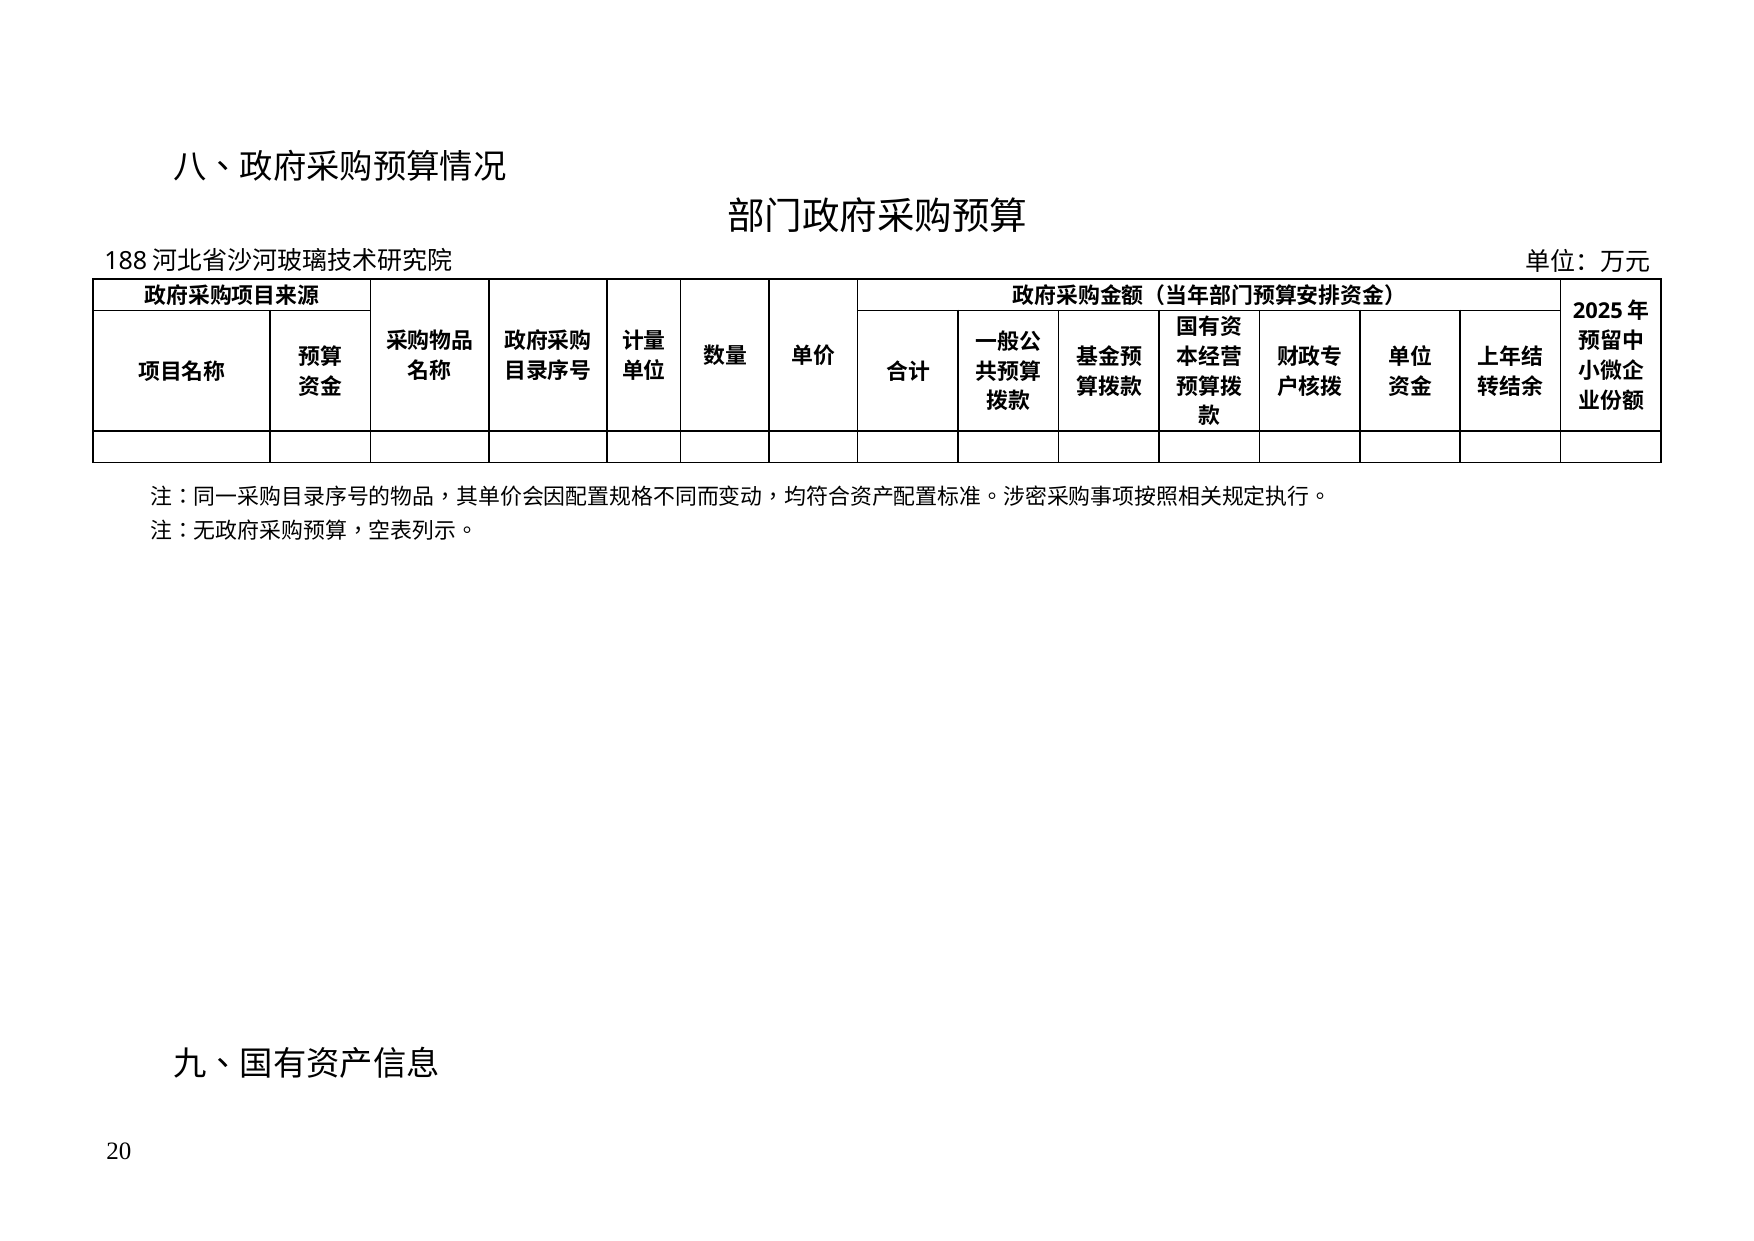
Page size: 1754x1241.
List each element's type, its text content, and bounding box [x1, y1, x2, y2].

text 九、国有资产信息 [106, 1039, 1648, 1085]
table_cell 合计 [858, 311, 957, 430]
text 八、政府采购预算情况 [106, 143, 1648, 188]
table_cell [770, 432, 857, 462]
table_cell [959, 432, 1058, 462]
table_cell [1561, 432, 1660, 462]
table_cell 国有资本经营预算拨款 [1160, 311, 1259, 430]
table_header 188河北省沙河玻璃技术研究院 [94, 242, 857, 278]
text 部门政府采购预算 [106, 189, 1648, 240]
table_cell 单价 [770, 280, 857, 430]
text 注：无政府采购预算，空表列示。 [106, 515, 1648, 545]
table_cell [1260, 432, 1359, 462]
table_cell [858, 432, 957, 462]
table_cell 政府采购金额（当年部门预算安排资金） [858, 280, 1560, 309]
table_cell 2025年 预留中 小微企 业份额 [1561, 280, 1660, 430]
table_cell 项目名称 [94, 311, 269, 430]
table_cell [94, 432, 269, 462]
table_cell 基金预算拨款 [1059, 311, 1158, 430]
table_cell 单位 资金 [1361, 311, 1459, 430]
table_cell 预算 资金 [271, 311, 370, 430]
table_cell [1059, 432, 1158, 462]
table_cell 采购物品名称 [371, 280, 488, 430]
table_cell [1361, 432, 1459, 462]
text 注：同一采购目录序号的物品，其单价会因配置规格不同而变动，均符合资产配置标准。涉密采购事项按照相关规定执行。 [106, 463, 1648, 515]
table_cell [1461, 432, 1560, 462]
table_cell [1160, 432, 1259, 462]
table_cell [608, 432, 680, 462]
table_cell 财政专户核拨 [1260, 311, 1359, 430]
table_cell 上年结转结余 [1461, 311, 1560, 430]
table_cell 政府采购目录序号 [490, 280, 606, 430]
table_cell 政府采购项目来源 [94, 280, 370, 309]
table_cell 数量 [681, 280, 768, 430]
table_cell [681, 432, 768, 462]
table_cell [271, 432, 370, 462]
table_cell [371, 432, 488, 462]
table_cell 计量 单位 [608, 280, 680, 430]
table_cell [490, 432, 606, 462]
table_cell 一般公共预算拨款 [959, 311, 1058, 430]
table_header 单位：万元 [858, 242, 1660, 278]
